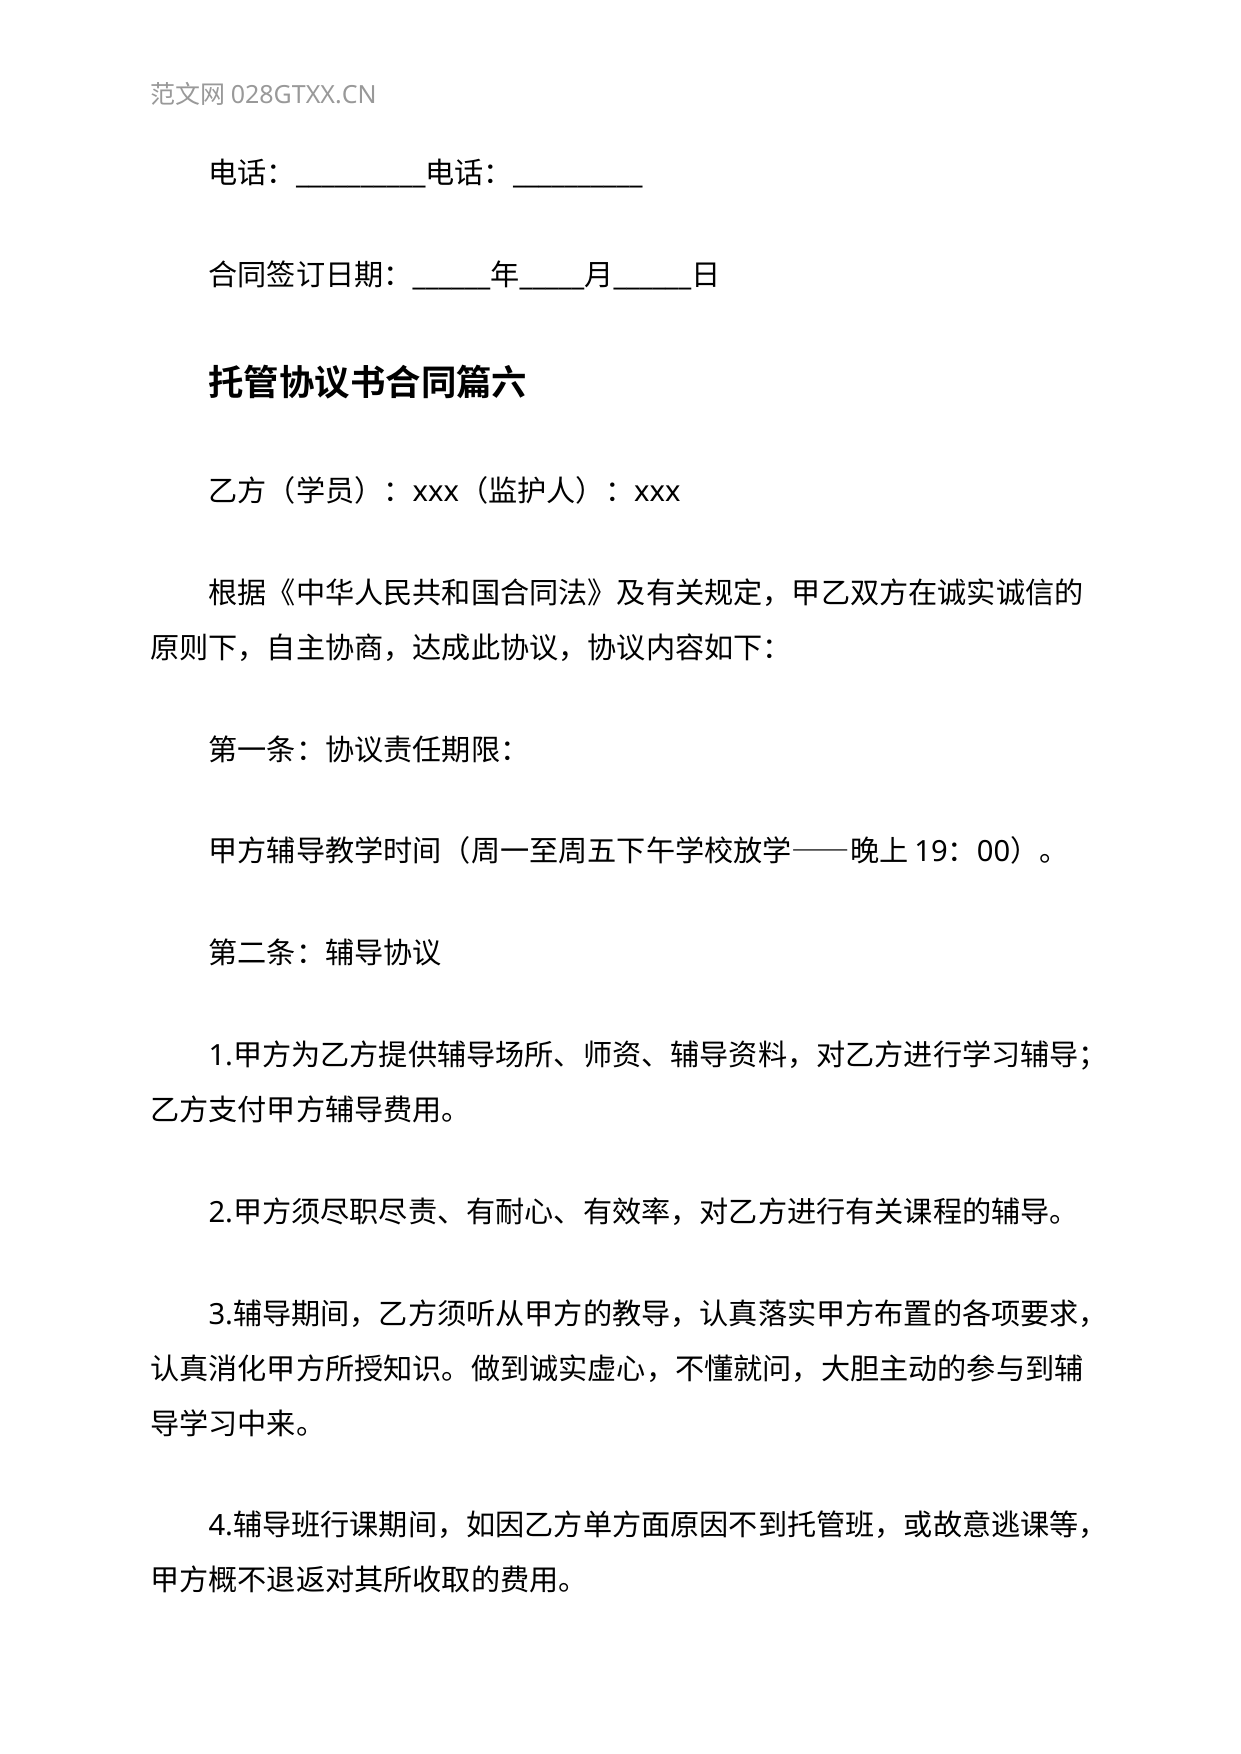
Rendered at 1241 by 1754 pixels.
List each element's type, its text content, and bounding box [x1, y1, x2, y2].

text 乙方（学员）：xxx（监护人）：xxx [150, 467, 1090, 510]
text 甲方辅导教学时间（周一至周五下午学校放学——晚上19：00）。 [150, 828, 1090, 870]
text 电话：__________电话：__________ [150, 150, 1090, 192]
text 合同签订日期：______年_____月______日 [150, 252, 1090, 294]
text 3.辅导期间，乙方须听从甲方的教导，认真落实甲方布置的各项要求，认真消化甲方所授知识。做到诚实虚心，不懂就问，大胆主动的参与到辅导学习中来。 [150, 1290, 1090, 1442]
text 托管协议书合同篇六 [150, 354, 1090, 405]
text 2.甲方须尽职尽责、有耐心、有效率，对乙方进行有关课程的辅导。 [150, 1188, 1090, 1231]
text 根据《中华人民共和国合同法》及有关规定，甲乙双方在诚实诚信的原则下，自主协商，达成此协议，协议内容如下： [150, 569, 1090, 667]
text 4.辅导班行课期间，如因乙方单方面原因不到托管班，或故意逃课等，甲方概不退返对其所收取的费用。 [150, 1502, 1090, 1599]
text 第二条：辅导协议 [150, 930, 1090, 972]
text 第一条：协议责任期限： [150, 726, 1090, 768]
text 1.甲方为乙方提供辅导场所、师资、辅导资料，对乙方进行学习辅导；乙方支付甲方辅导费用。 [150, 1032, 1090, 1129]
